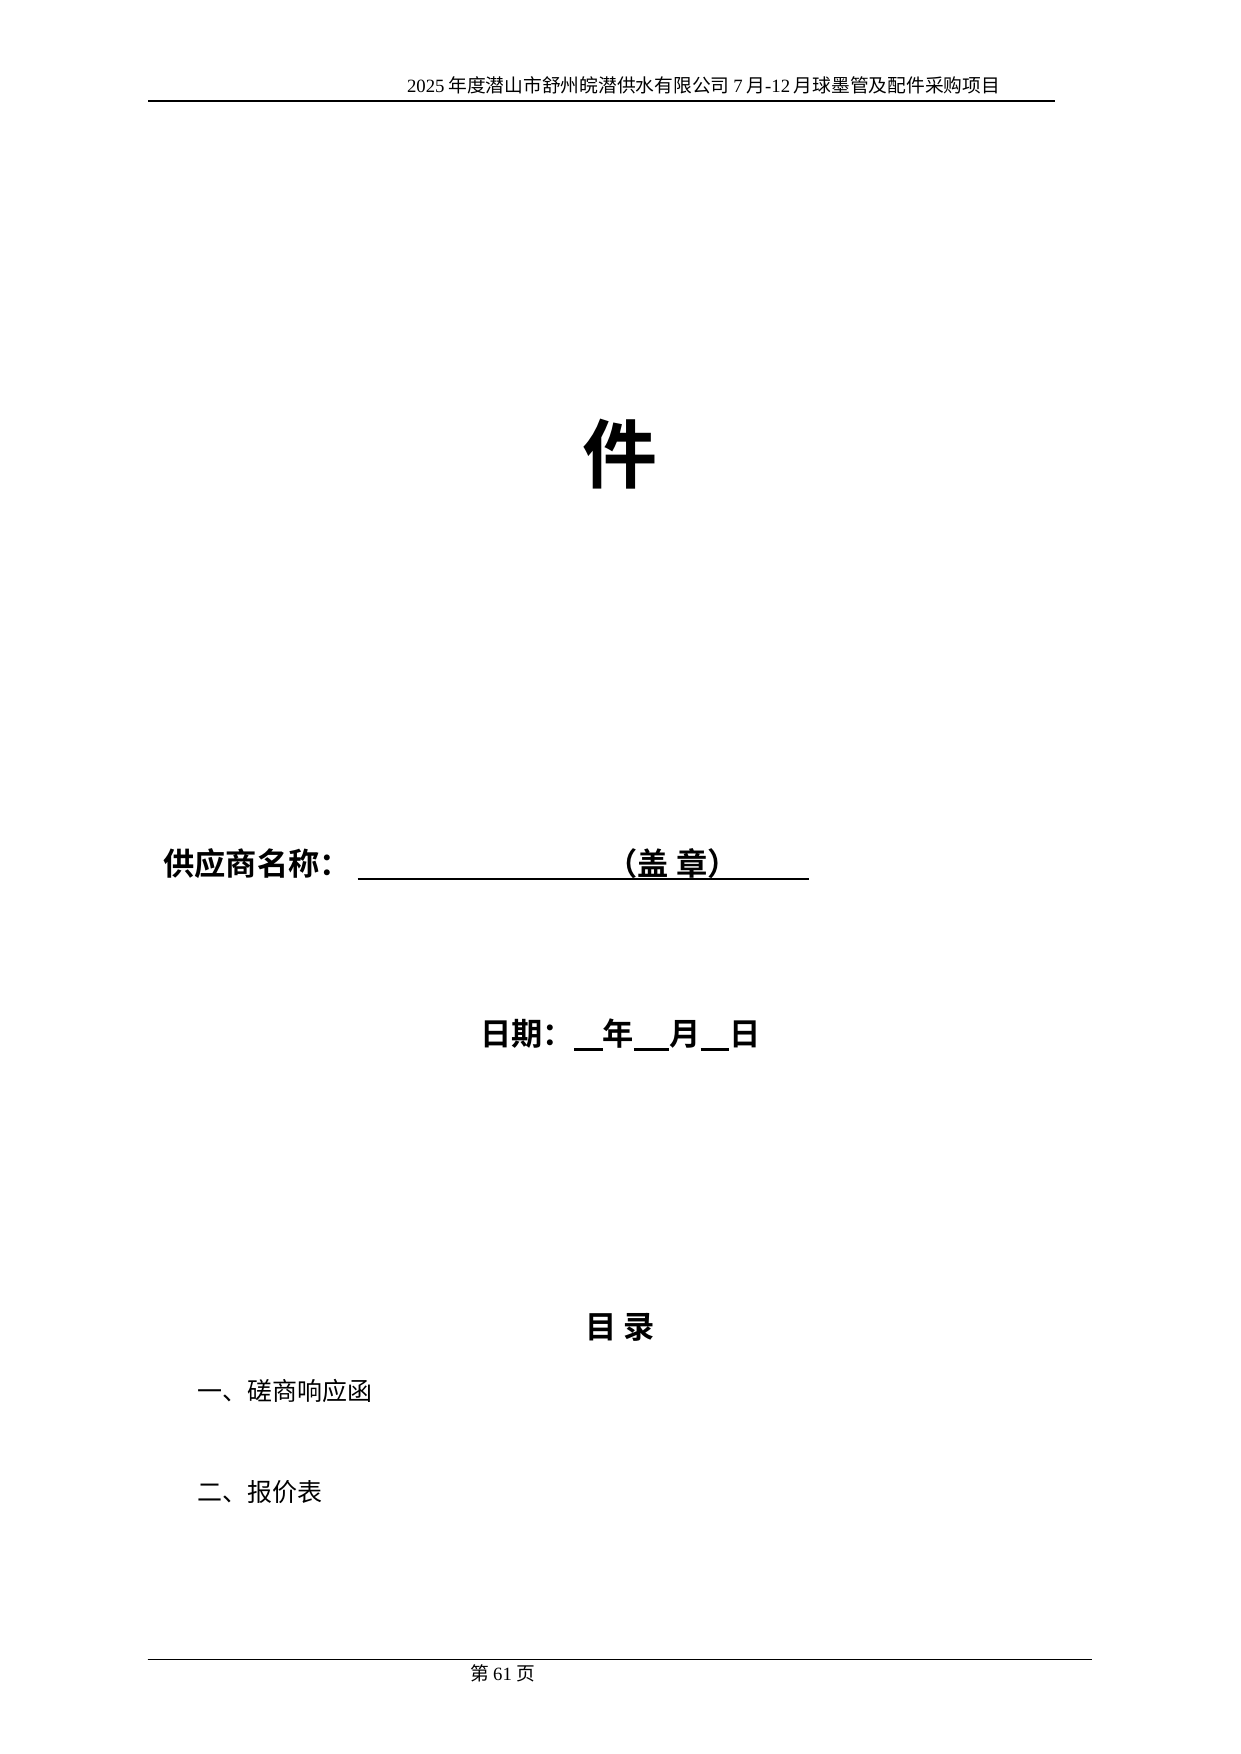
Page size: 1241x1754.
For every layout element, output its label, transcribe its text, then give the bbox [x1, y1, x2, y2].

text 日期： 年 月 日 [148, 1000, 1092, 1065]
text 供应商名称： （盖 章） [148, 829, 1092, 894]
text 件 [148, 385, 1092, 515]
text 目 录 [148, 1292, 1092, 1357]
list 磋商响应函 [148, 1357, 1092, 1422]
list 报价表 [148, 1458, 1092, 1523]
